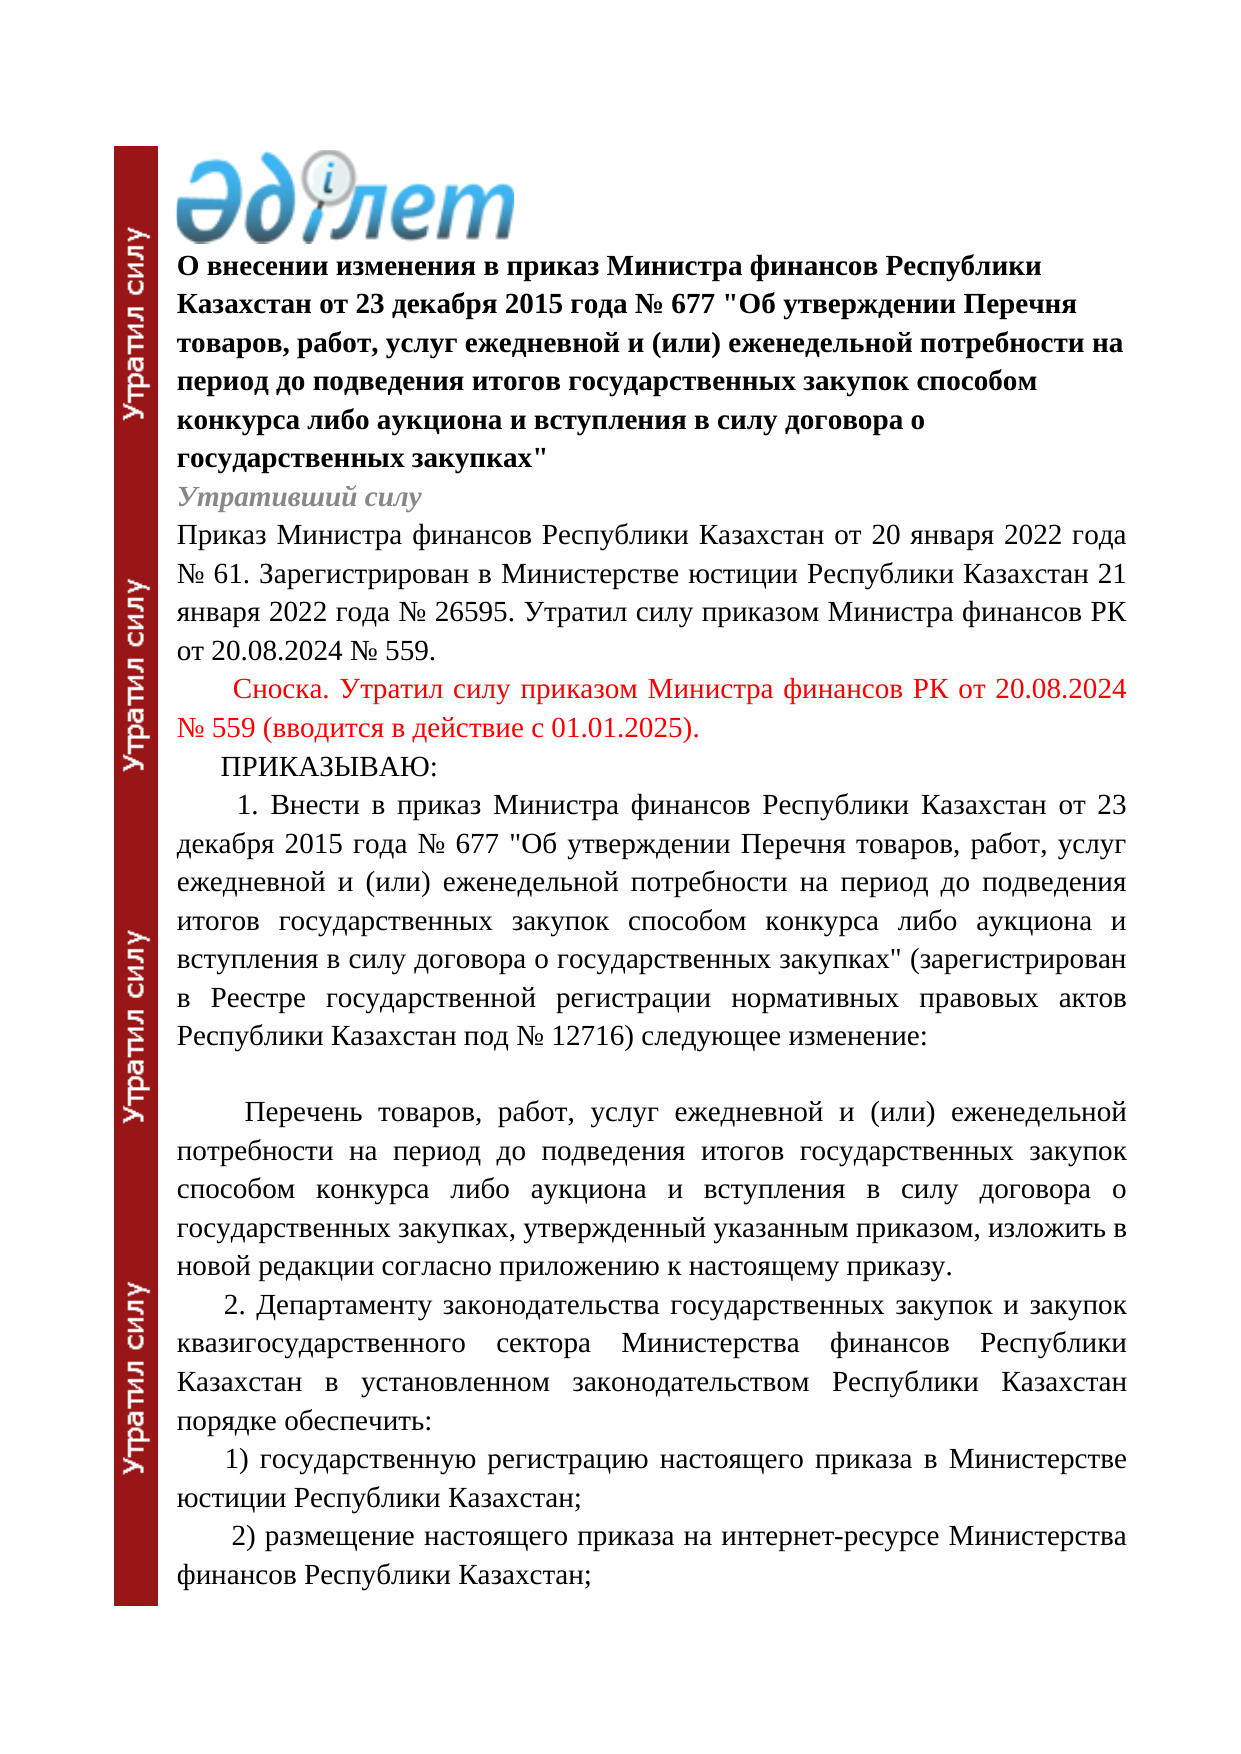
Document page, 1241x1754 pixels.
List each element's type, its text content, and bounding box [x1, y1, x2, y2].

text Утративший силу [112, 479, 1128, 512]
picture [114, 1590, 158, 1606]
picture [114, 744, 158, 749]
text Перечень товаров, работ, услуг ежедневной и (или) еженедельной потребности на период до подведения итогов государственных закупок способом конкурса либо аукциона и вступления в силу договора о государственных закупках, утвержденный указанным приказом, изложить в новой редакции согласно приложению к настоящему приказу. [112, 1094, 1128, 1282]
text 1) государственную регистрацию настоящего приказа в Министерстве юстиции Республики Казахстан; [112, 1441, 1128, 1513]
picture [114, 146, 158, 248]
picture [114, 667, 158, 672]
text Сноска. Утратил силу приказом Министра финансов РК от 20.08.2024 № 559 (вводится в действие с 01.01.2025). [112, 672, 1128, 744]
text 1. Внести в приказ Министра финансов Республики Казахстан от 23 декабря 2015 года № 677 "Об утверждении Перечня товаров, работ, услуг ежедневной и (или) еженедельной потребности на период до подведения итогов государственных закупок способом конкурса либо аукциона и вступления в силу договора о государственных закупках" (зарегистрирован в Реестре государственной регистрации нормативных правовых актов Республики Казахстан под № 12716) следующее изменение: [112, 787, 1128, 1052]
picture [114, 1436, 158, 1441]
text Приказ Министра финансов Республики Казахстан от 20 января 2022 года № 61. Зарегистрирован в Министерстве юстиции Республики Казахстан 21 января 2022 года № 26595. Утратил силу приказом Министра финансов РК от 20.08.2024 № 559. [112, 517, 1128, 667]
picture [176, 150, 515, 244]
picture [114, 512, 158, 517]
text ПРИКАЗЫВАЮ: [112, 749, 1128, 782]
picture [114, 1282, 158, 1287]
picture [114, 474, 158, 479]
picture [114, 1052, 158, 1094]
picture [114, 782, 158, 787]
text 2. Департаменту законодательства государственных закупок и закупок квазигосударственного сектора Министерства финансов Республики Казахстан в установленном законодательством Республики Казахстан порядке обеспечить: [112, 1287, 1128, 1436]
text 2) размещение настоящего приказа на интернет-ресурсе Министерства финансов Республики Казахстан; [112, 1518, 1128, 1590]
picture [114, 1513, 158, 1518]
text О внесении изменения в приказ Министра финансов Республики Казахстан от 23 декабря 2015 года № 677 "Об утверждении Перечня товаров, работ, услуг ежедневной и (или) еженедельной потребности на период до подведения итогов государственных закупок способом конкурса либо аукциона и вступления в силу договора о государственных закупках" [112, 248, 1128, 474]
